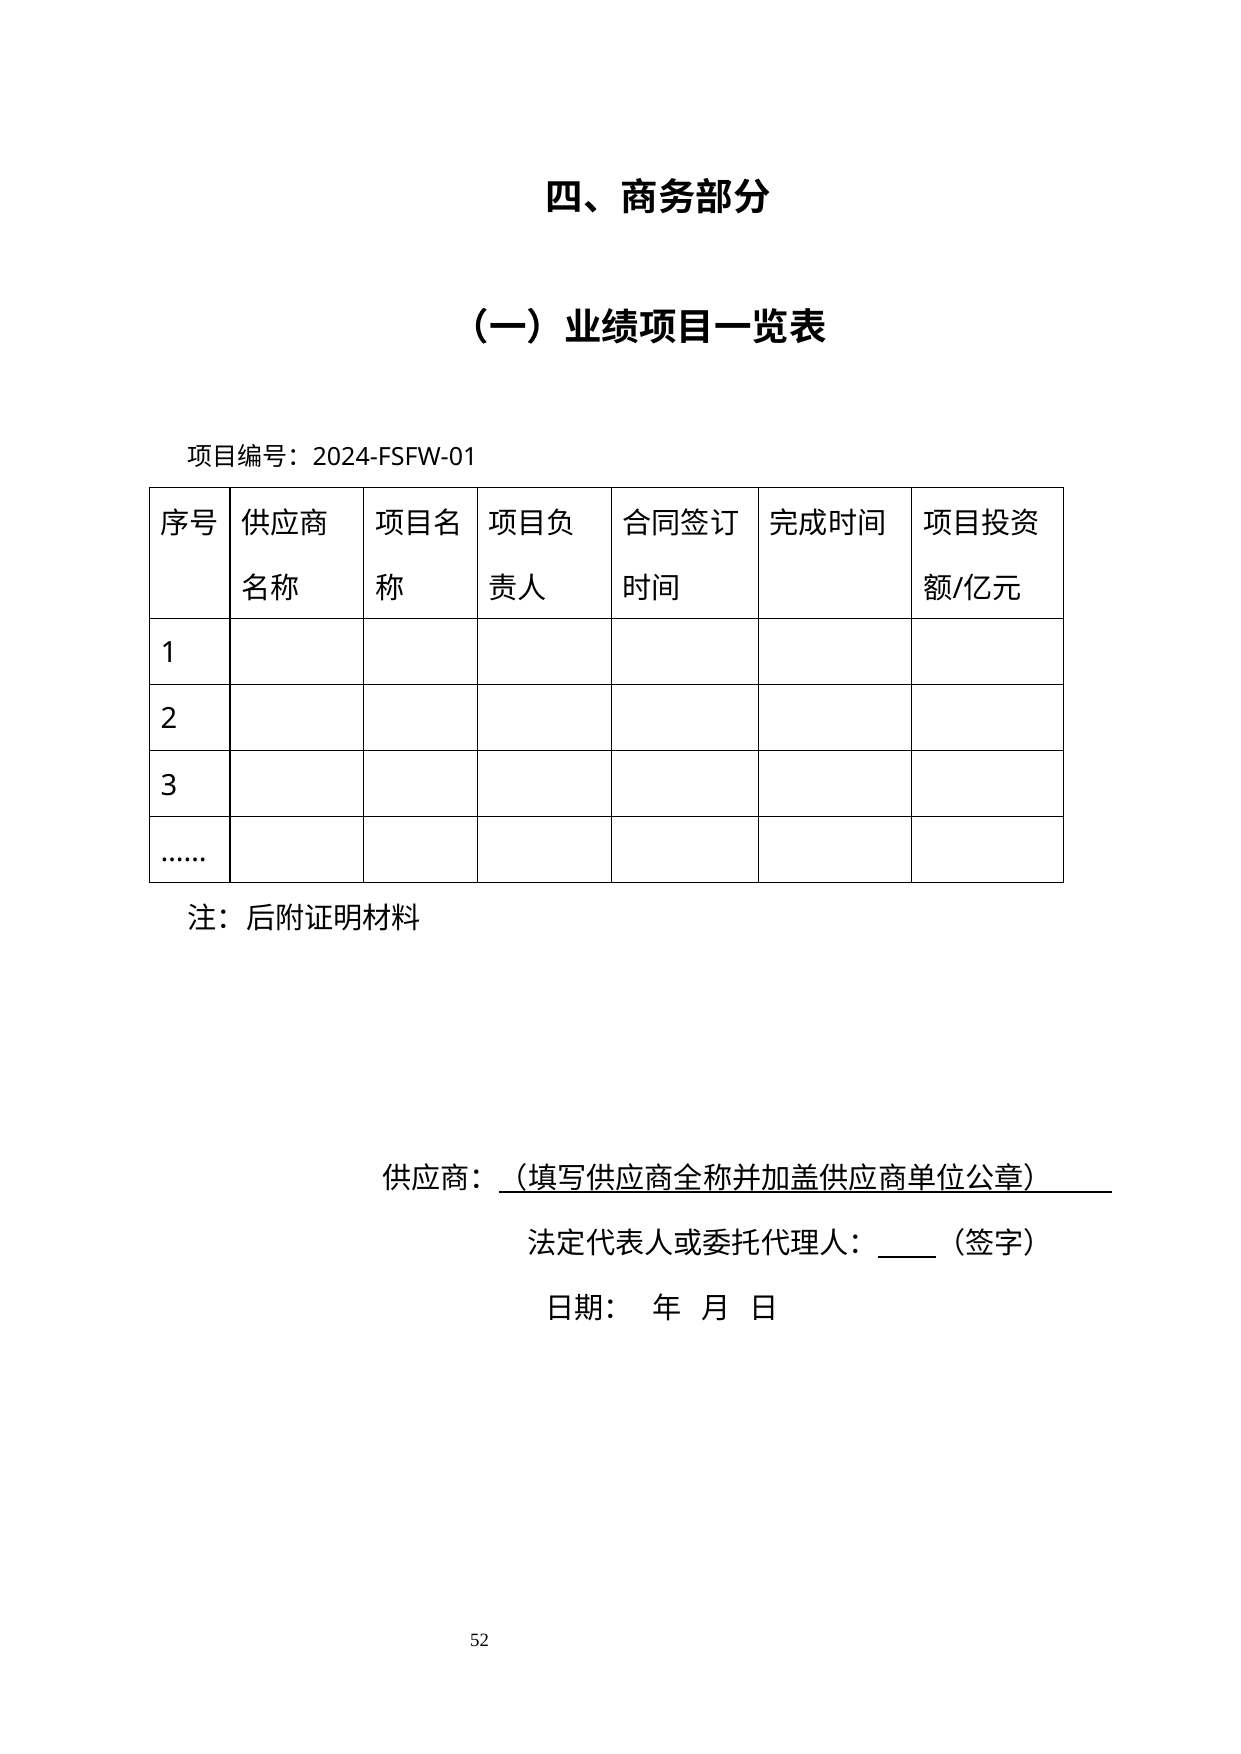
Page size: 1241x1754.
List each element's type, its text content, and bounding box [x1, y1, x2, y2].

table_cell [364, 817, 477, 882]
table_cell [759, 751, 911, 816]
table_header 项目名称 [364, 488, 477, 618]
table_cell 1 [150, 619, 229, 684]
table_cell [759, 619, 911, 684]
table_cell [612, 817, 758, 882]
table_header 序号 [150, 488, 229, 618]
table_header 项目投资额/亿元 [912, 488, 1063, 618]
table_cell [231, 751, 363, 816]
table_cell [231, 619, 363, 684]
table_cell [231, 685, 363, 750]
table_cell 2 [150, 685, 229, 750]
table_cell [759, 685, 911, 750]
text 注：后附证明材料 [187, 883, 1053, 948]
table_header 项目负责人 [478, 488, 611, 618]
table_cell [912, 619, 1063, 684]
table_cell [612, 751, 758, 816]
text 法定代表人或委托代理人： （签字） [187, 1208, 1053, 1273]
table_cell [478, 685, 611, 750]
table_cell [612, 619, 758, 684]
text 项目编号：2024-FSFW-01 [187, 422, 1053, 487]
table_cell [364, 751, 477, 816]
table_cell [912, 817, 1063, 882]
table_cell [478, 817, 611, 882]
table_cell [759, 817, 911, 882]
table_header 供应商名称 [231, 488, 363, 618]
table_cell [364, 619, 477, 684]
text 四、商务部分 [187, 162, 1053, 227]
list 业绩项目一览表 [187, 292, 1053, 357]
table_cell …… [150, 817, 229, 882]
text 日期： 年 月 日 [187, 1273, 1053, 1338]
table_cell [912, 751, 1063, 816]
table_cell [478, 619, 611, 684]
table_cell [478, 751, 611, 816]
table_cell [912, 685, 1063, 750]
table_header 完成时间 [759, 488, 911, 618]
table_cell [364, 685, 477, 750]
text 供应商：（填写供应商全称并加盖供应商单位公章） [187, 1143, 1053, 1208]
table_cell [612, 685, 758, 750]
table_cell [231, 817, 363, 882]
table_header 合同签订时间 [612, 488, 758, 618]
table_cell 3 [150, 751, 229, 816]
